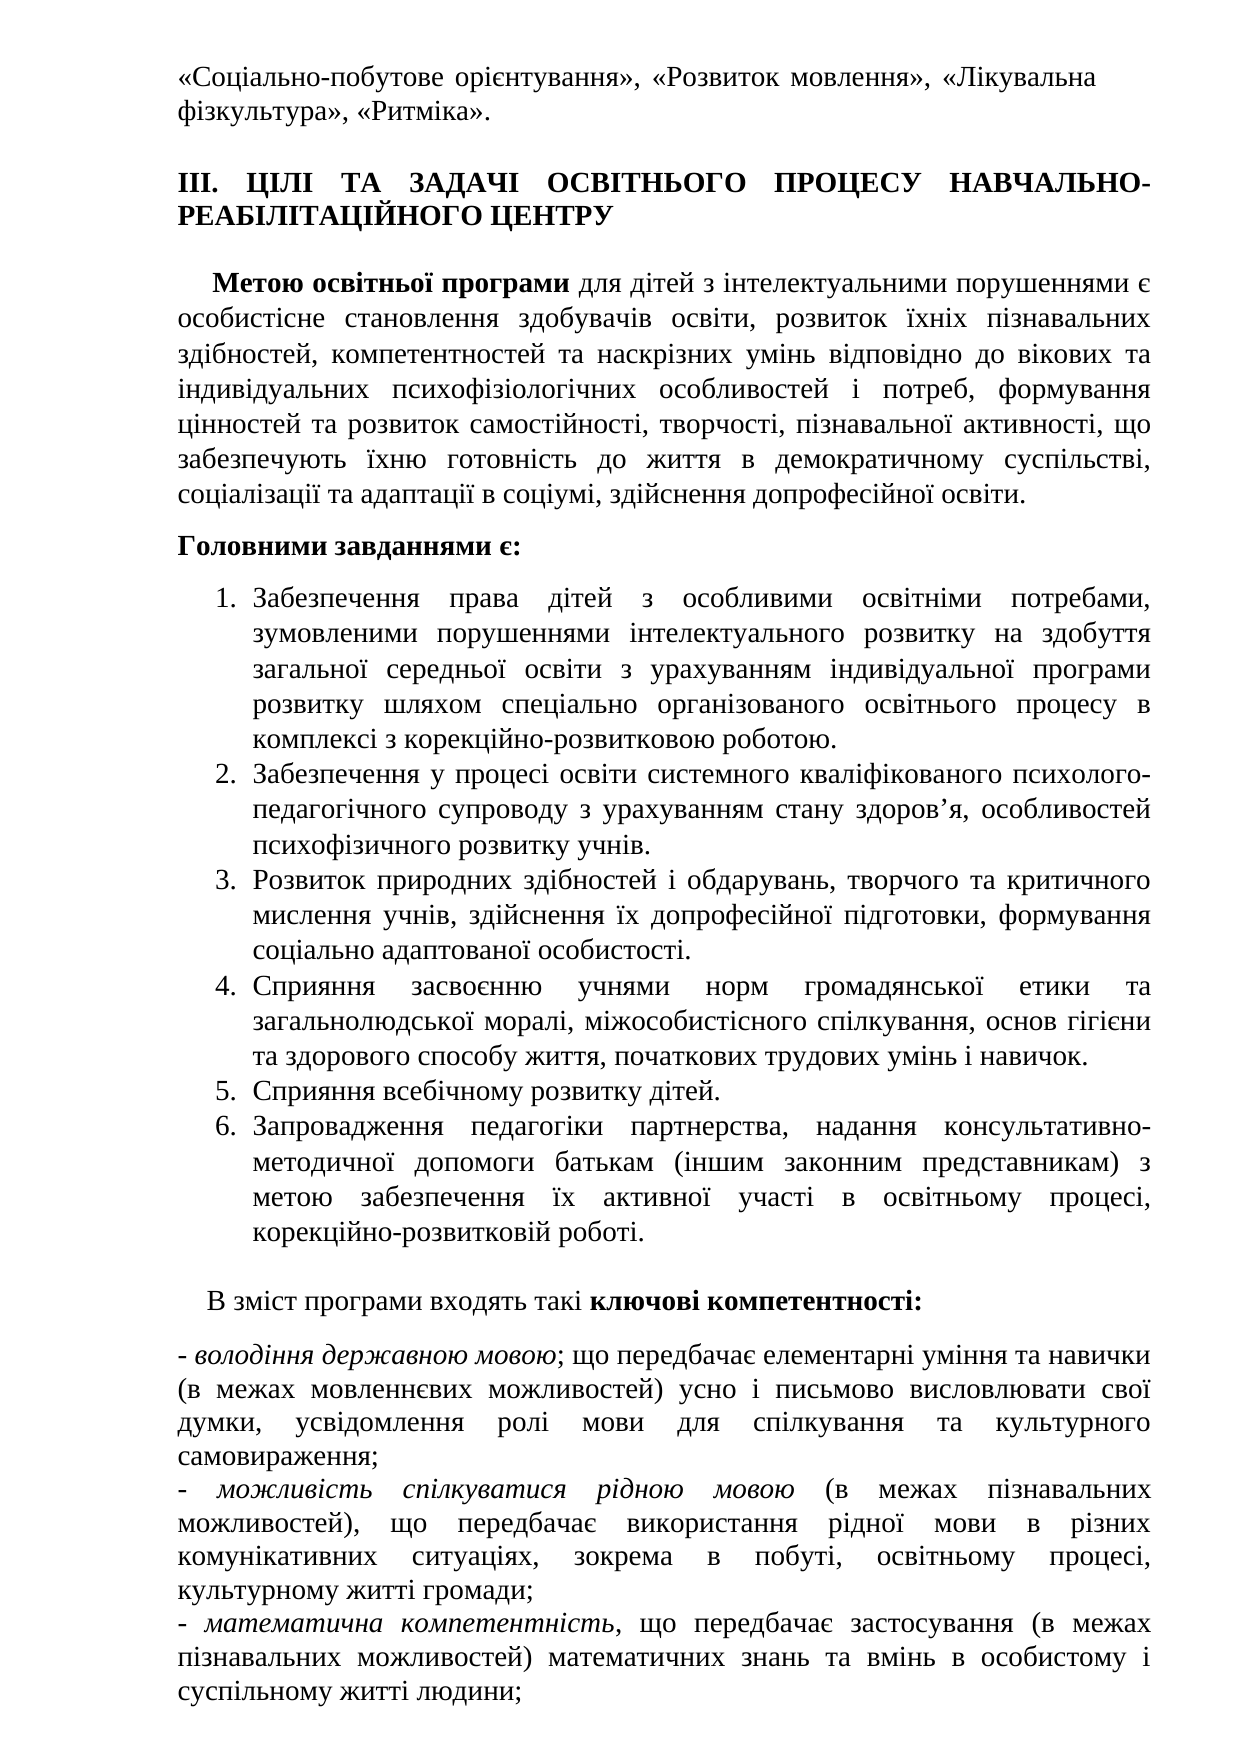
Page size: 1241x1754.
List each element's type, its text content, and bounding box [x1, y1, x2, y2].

text Головними завданнями є: [177, 528, 1152, 562]
list Забезпечення права дітей з особливими освітніми потребами, зумовленими порушеннями інтелектуального розвитку на здобуття загальної середньої освіти з урахуванням індивідуальної програми розвитку шляхом спеціально організованого освітнього процесу в комплексі з корекційно-розвитковою роботою. [215, 580, 1152, 755]
text - математична компетентність, що передбачає застосування (в межах пізнавальних можливостей) математичних знань та вмінь в особистому і суспільному житті людини; [177, 1606, 1152, 1706]
list Сприяння засвоєнню учнями норм громадянської етики та загальнолюдської моралі, міжособистісного спілкування, основ гігієни та здорового способу життя, початкових трудових умінь і навичок. [215, 968, 1152, 1072]
text Метою освітньої програми для дітей з інтелектуальними порушеннями є особистісне становлення здобувачів освіти, розвиток їхніх пізнавальних здібностей, компетентностей та наскрізних умінь відповідно до вікових та індивідуальних психофізіологічних особливостей і потреб, формування цінностей та розвиток самостійності, творчості, пізнавальної активності, що забезпечують їхню готовність до життя в демократичному суспільстві, соціалізації та адаптації в соціумі, здійснення допрофесійної освіти. [177, 265, 1152, 510]
text - можливість спілкуватися рідною мовою (в межах пізнавальних можливостей), що передбачає використання рідної мови в різних комунікативних ситуаціях, зокрема в побуті, освітньому процесі, культурному житті громади; [177, 1471, 1152, 1606]
text В зміст програми входять такі ключові компетентності: [177, 1283, 1152, 1316]
list Сприяння всебічному розвитку дітей. [215, 1073, 1152, 1107]
text ІІІ. Цілі та задачі освітнього процесу навчально-реабілітаційного центру [177, 165, 1152, 232]
list Розвиток природних здібностей і обдарувань, творчого та критичного мислення учнів, здійснення їх допрофесійної підготовки, формування соціально адаптованої особистості. [215, 862, 1152, 966]
list Запровадження педагогіки партнерства, надання консультативно- методичної допомоги батькам (іншим законним представникам) з метою забезпечення їх активної участі в освітньому процесі, корекційно-розвитковій роботі. [215, 1108, 1152, 1248]
text - володіння державною мовою; що передбачає елементарні уміння та навички (в межах мовленнєвих можливостей) усно і письмово висловлювати свої думки, усвідомлення ролі мови для спілкування та культурного самовираження; [177, 1337, 1152, 1471]
list Забезпечення у процесі освіти системного кваліфікованого психолого-педагогічного супроводу з урахуванням стану здоров’я, особливостей психофізичного розвитку учнів. [215, 756, 1152, 860]
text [177, 59, 1097, 126]
